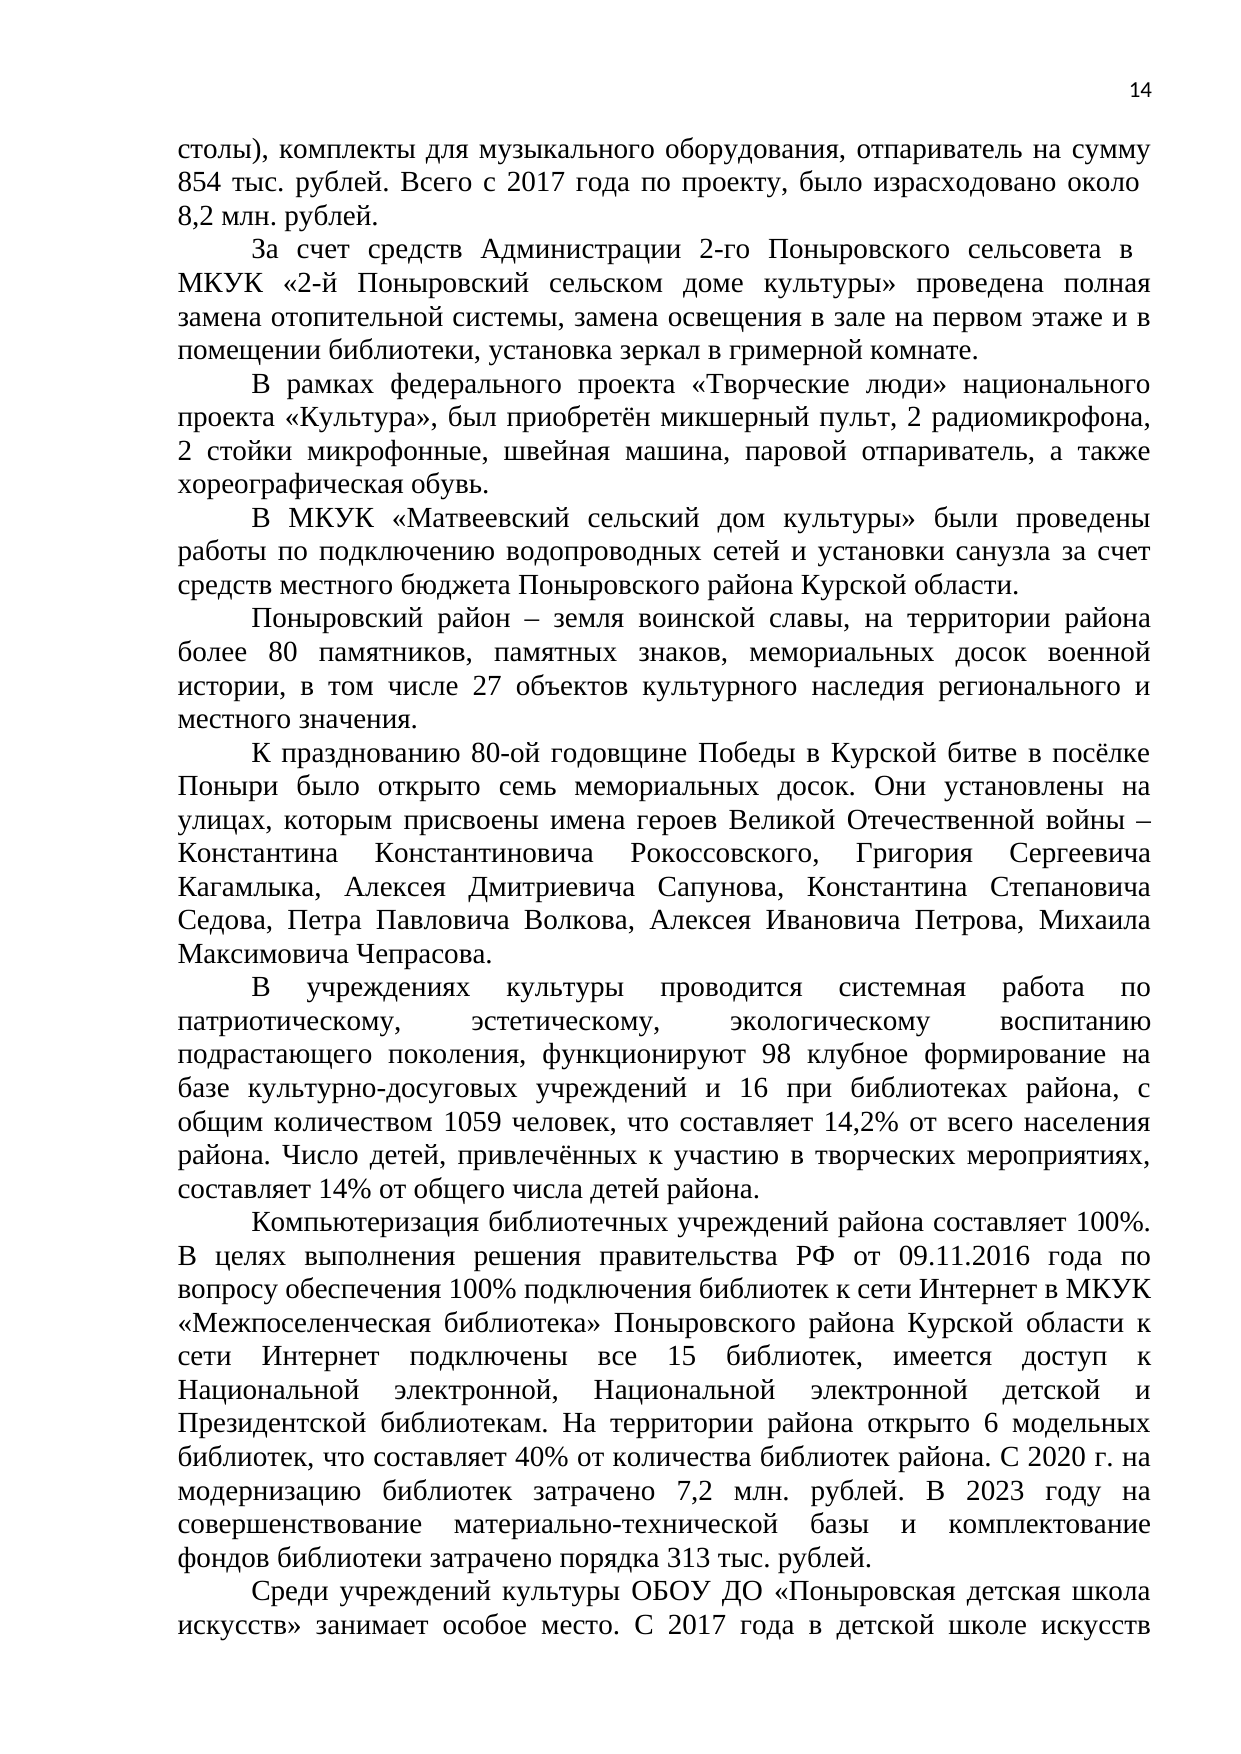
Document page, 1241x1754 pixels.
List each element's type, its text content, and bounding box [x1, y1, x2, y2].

text Компьютеризация библиотечных учреждений района составляет 100%. В целях выполнения решения правительства РФ от 09.11.2016 года по вопросу обеспечения 100% подключения библиотек к сети Интернет в МКУК «Межпоселенческая библиотека» Поныровского района Курской области к сети Интернет подключены все 15 библиотек, имеется доступ к Национальной электронной, Национальной электронной детской и Президентской библиотекам. На территории района открыто 6 модельных библиотек, что составляет 40% от количества библиотек района. С 2020 г. на модернизацию библиотек затрачено 7,2 млн. рублей. В 2023 году на совершенствование материально-технической базы и комплектование фондов библиотеки затрачено порядка 313 тыс. рублей. [177, 1204, 1152, 1573]
text В рамках федерального проекта «Творческие люди» национального проекта «Культура», был приобретён микшерный пульт, 2 радиомикрофона, 2 стойки микрофонные, швейная машина, паровой отпариватель, а также хореографическая обувь. [177, 366, 1152, 500]
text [177, 1573, 1152, 1640]
text В учреждениях культуры проводится системная работа по патриотическому, эстетическому, экологическому воспитанию подрастающего поколения, функционируют 98 клубное формирование на базе культурно-досуговых учреждений и 16 при библиотеках района, с общим количеством 1059 человек, что составляет 14,2% от всего населения района. Число детей, привлечённых к участию в творческих мероприятиях, составляет 14% от общего числа детей района. [177, 969, 1152, 1204]
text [177, 131, 1152, 232]
text За счет средств Администрации 2-го Поныровского сельсовета в МКУК «2-й Поныровский сельском доме культуры» проведена полная замена отопительной системы, замена освещения в зале на первом этаже и в помещении библиотеки, установка зеркал в гримерной комнате. [177, 232, 1152, 366]
text Поныровский район – земля воинской славы, на территории района более 80 памятников, памятных знаков, мемориальных досок военной истории, в том числе 27 объектов культурного наследия регионального и местного значения. [177, 601, 1152, 735]
text В МКУК «Матвеевский сельский дом культуры» были проведены работы по подключению водопроводных сетей и установки санузла за счет средств местного бюджета Поныровского района Курской области. [177, 500, 1152, 601]
text К празднованию 80-ой годовщине Победы в Курской битве в посёлке Поныри было открыто семь мемориальных досок. Они установлены на улицах, которым присвоены имена героев Великой Отечественной войны – Константина Константиновича Рокоссовского, Григория Сергеевича Кагамлыка, Алексея Дмитриевича Сапунова, Константина Степановича Седова, Петра Павловича Волкова, Алексея Ивановича Петрова, Михаила Максимовича Чепрасова. [177, 735, 1152, 969]
